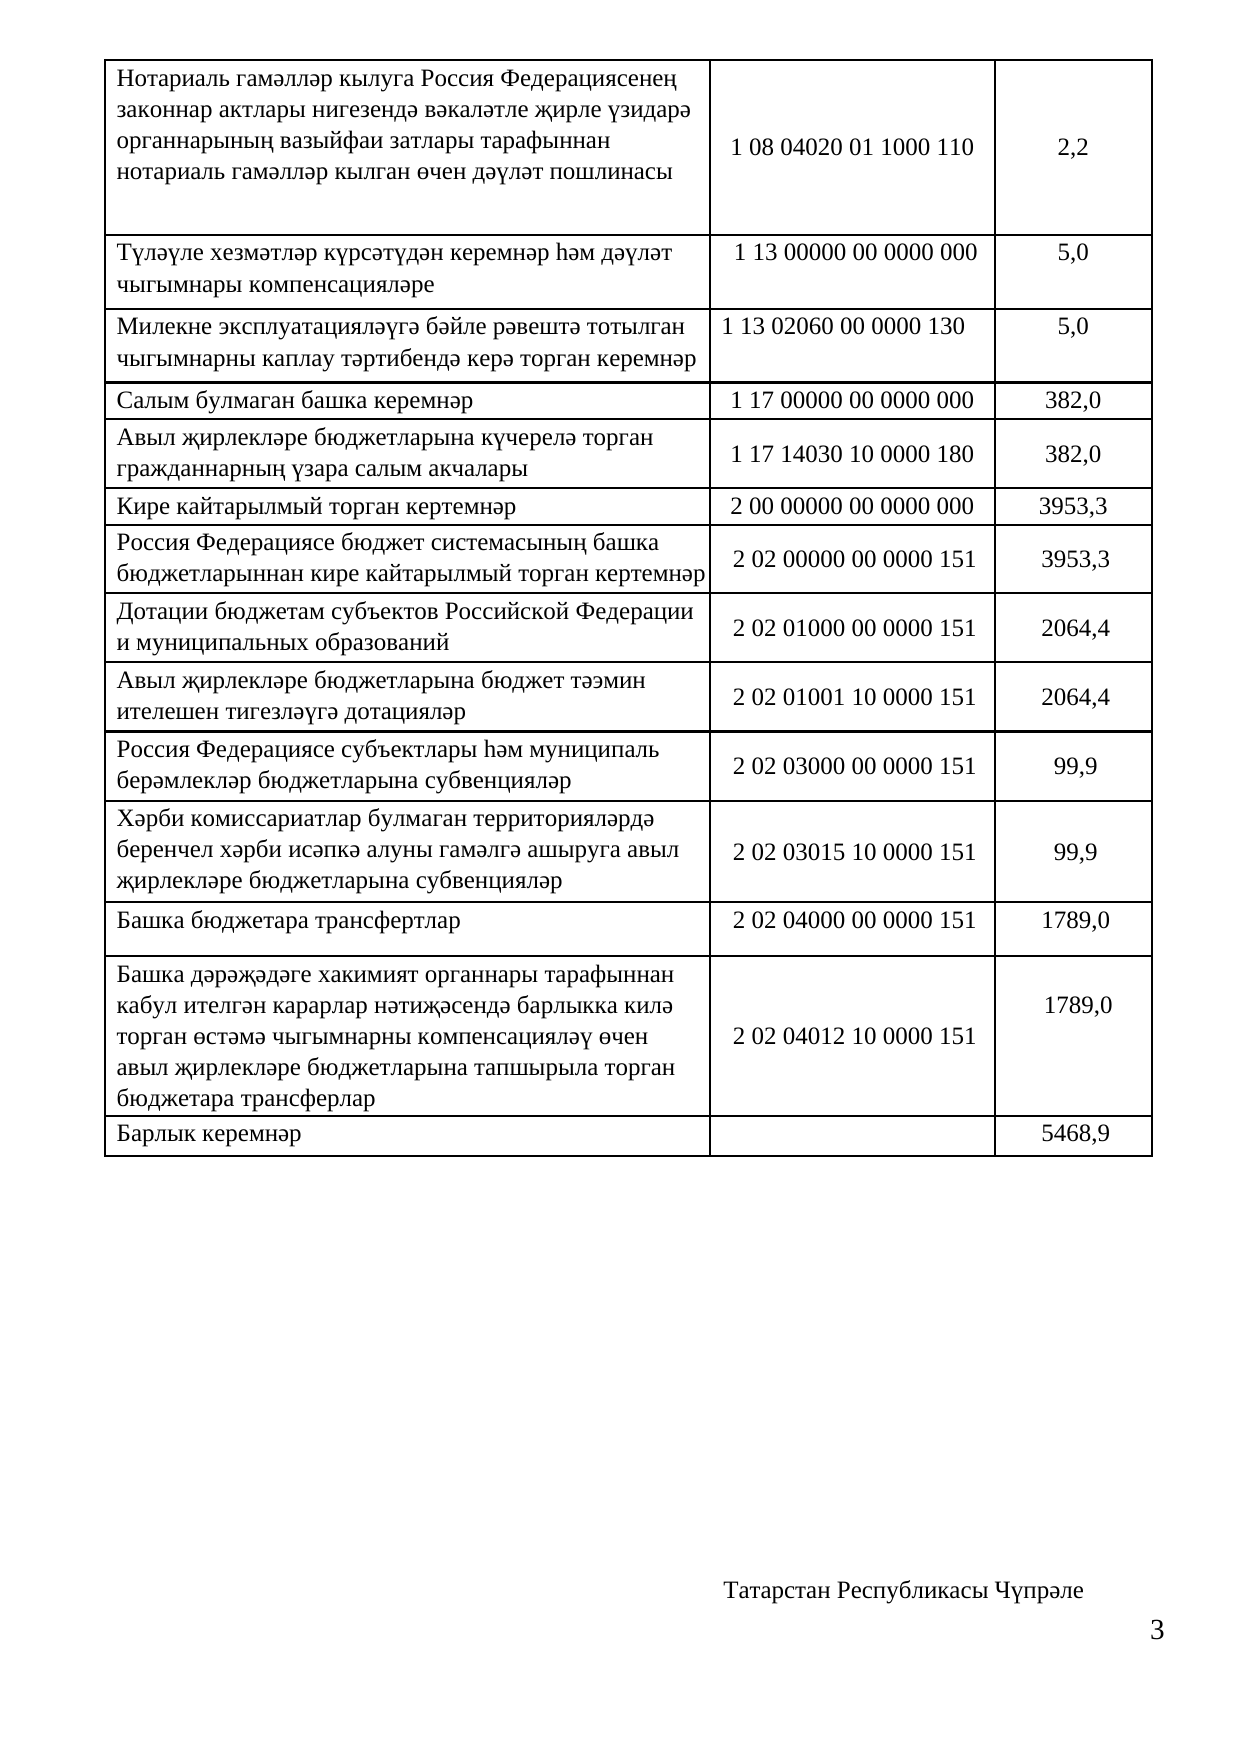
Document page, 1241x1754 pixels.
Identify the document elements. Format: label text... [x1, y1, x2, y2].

table_cell [711, 1117, 994, 1154]
table_cell 3953,3 [996, 526, 1151, 592]
table_cell 5468,9 [996, 1117, 1151, 1154]
table_cell 2 02 01001 10 0000 151 [711, 663, 994, 730]
table_cell 2 02 01000 00 0000 151 [711, 594, 994, 661]
table_cell 2064,4 [996, 663, 1151, 730]
table_cell Россия Федерациясе бюджет системасының башка бюджетларыннан кире кайтарылмый торган кертемнәр [106, 526, 709, 592]
table_cell 2 02 04000 00 0000 151 [711, 903, 994, 955]
table_cell Авыл җирлекләре бюджетларына бюджет тәэмин ителешен тигезләүгә дотацияләр [106, 663, 709, 730]
text Татарстан Республикасы Чүпрәле [105, 1575, 1164, 1604]
table_cell 1 08 04020 01 1000 110 [711, 61, 994, 233]
table_cell Милекне эксплуатацияләүгә бәйле рәвештә тотылган чыгымнарны каплау тәртибендә керә торган керемнәр [106, 310, 709, 381]
table_cell Салым булмаган башка керемнәр [106, 384, 709, 418]
table_cell 2 02 03015 10 0000 151 [711, 802, 994, 901]
table_cell 3953,3 [996, 489, 1151, 524]
table_cell Барлык керемнәр [106, 1117, 709, 1154]
table_cell Нотариаль гамәлләр кылуга Россия Федерациясенең законнар актлары нигезендә вәкаләтле җирле үзидарә органнарының вазыйфаи затлары тарафыннан нотариаль гамәлләр кылган өчен дәүләт пошлинасы [106, 61, 709, 233]
table_cell 382,0 [996, 384, 1151, 418]
table_cell Россия Федерациясе субъектлары һәм муниципаль берәмлекләр бюджетларына субвенцияләр [106, 733, 709, 800]
table_cell 5,0 [996, 310, 1151, 381]
table_cell Башка бюджетара трансфертлар [106, 903, 709, 955]
table_cell 1 13 00000 00 0000 000 [711, 236, 994, 307]
table_cell 2064,4 [996, 594, 1151, 661]
table_cell Хәрби комиссариатлар булмаган территорияләрдә беренчел хәрби исәпкә алуны гамәлгә ашыруга авыл җирлекләре бюджетларына субвенцияләр [106, 802, 709, 901]
table_cell 2 02 04012 10 0000 151 [711, 957, 994, 1114]
table_cell Дотации бюджетам субъектов Российской Федерации и муниципальных образований [106, 594, 709, 661]
table_cell 1789,0 [996, 903, 1151, 955]
table_cell 1 17 00000 00 0000 000 [711, 384, 994, 418]
table_cell 5,0 [996, 236, 1151, 307]
table_cell 2,2 [996, 61, 1151, 233]
table_cell 1789,0 [996, 957, 1151, 1114]
table_cell 2 02 03000 00 0000 151 [711, 733, 994, 800]
table_cell 382,0 [996, 420, 1151, 487]
table_cell Башка дәрәҗәдәге хакимият органнары тарафыннан кабул ителгән карарлар нәтиҗәсендә барлыкка килә торган өстәмә чыгымнарны компенсацияләү өчен авыл җирлекләре бюджетларына тапшырыла торган бюджетара трансферлар [106, 957, 709, 1114]
table_cell 2 02 00000 00 0000 151 [711, 526, 994, 592]
table_cell Авыл җирлекләре бюджетларына күчерелә торган гражданнарның үзара салым акчалары [106, 420, 709, 487]
table_cell 99,9 [996, 733, 1151, 800]
table_cell 1 17 14030 10 0000 180 [711, 420, 994, 487]
table_cell 2 00 00000 00 0000 000 [711, 489, 994, 524]
table_cell 99,9 [996, 802, 1151, 901]
table_cell Түләүле хезмәтләр күрсәтүдән керемнәр һәм дәүләт чыгымнары компенсацияләре [106, 236, 709, 307]
table_cell 1 13 02060 00 0000 130 [711, 310, 994, 381]
table_cell Кире кайтарылмый торган кертемнәр [106, 489, 709, 524]
